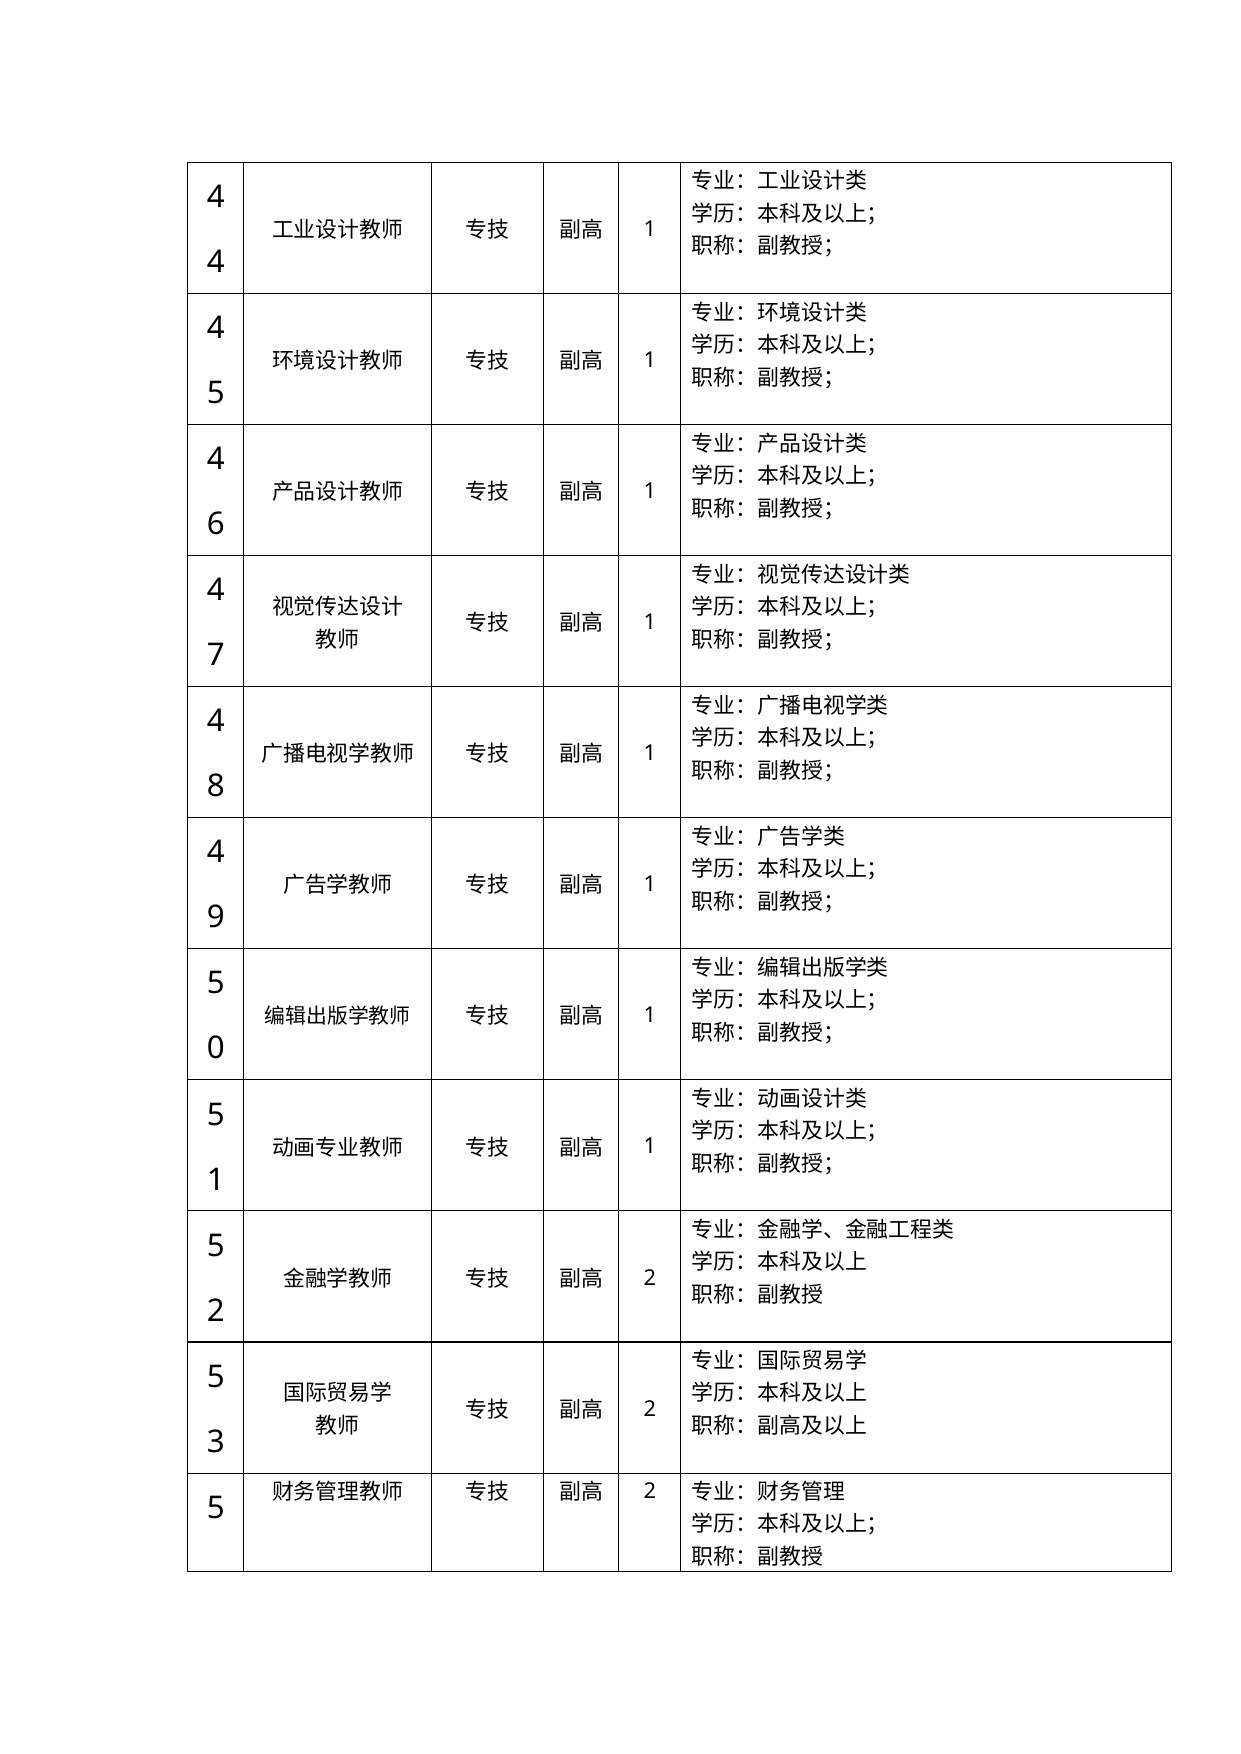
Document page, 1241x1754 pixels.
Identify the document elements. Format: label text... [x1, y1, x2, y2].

table_cell 1 [619, 425, 680, 555]
table_cell 1 [619, 163, 680, 293]
table_cell 1 [619, 556, 680, 686]
table_cell 专技 [432, 163, 543, 293]
table_cell 专技 [432, 949, 543, 1079]
table_cell 专技 [432, 425, 543, 555]
table_cell 专业：工业设计类 学历：本科及以上； 职称：副教授； [681, 163, 1171, 293]
table_cell 46 [188, 425, 243, 555]
table_cell 副高 [544, 294, 618, 424]
table_cell 环境设计教师 [244, 294, 431, 424]
table_cell 2 [619, 1211, 680, 1341]
table_cell 专业：广告学类 学历：本科及以上； 职称：副教授； [681, 818, 1171, 948]
table_cell 编辑出版学教师 [244, 949, 431, 1079]
table_cell 专技 [432, 556, 543, 686]
table_cell 副高 [544, 949, 618, 1079]
table_cell 专业：环境设计类 学历：本科及以上； 职称：副教授； [681, 294, 1171, 424]
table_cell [681, 1474, 1171, 1571]
table_cell 47 [188, 556, 243, 686]
table_cell 54 [188, 1474, 243, 1571]
table_cell 2 [619, 1343, 680, 1472]
table_cell 专技 [432, 1080, 543, 1210]
table_cell 专技 [432, 818, 543, 948]
table_cell 副高 [544, 556, 618, 686]
table_cell 金融学教师 [244, 1211, 431, 1341]
table_cell 动画专业教师 [244, 1080, 431, 1210]
table_cell 1 [619, 818, 680, 948]
table_cell 44 [188, 163, 243, 293]
table_cell 1 [619, 687, 680, 817]
table_cell 视觉传达设计 教师 [244, 556, 431, 686]
table_cell 专技 [432, 1211, 543, 1341]
table_cell 产品设计教师 [244, 425, 431, 555]
table_cell 副高 [544, 425, 618, 555]
table_cell 副高 [544, 818, 618, 948]
table_cell 专业：视觉传达设计类 学历：本科及以上； 职称：副教授； [681, 556, 1171, 686]
table_cell 专技 [432, 1343, 543, 1472]
table_cell 48 [188, 687, 243, 817]
table_cell 49 [188, 818, 243, 948]
table_cell 副高 [544, 1343, 618, 1472]
table_cell 副高 [544, 1211, 618, 1341]
table_cell 50 [188, 949, 243, 1079]
table_cell 专业：产品设计类 学历：本科及以上； 职称：副教授； [681, 425, 1171, 555]
table_cell 专业：动画设计类 学历：本科及以上； 职称：副教授； [681, 1080, 1171, 1210]
table_cell 专业：国际贸易学 学历：本科及以上 职称：副高及以上 [681, 1343, 1171, 1472]
table_cell 工业设计教师 [244, 163, 431, 293]
table_cell 45 [188, 294, 243, 424]
table_cell 副高 [544, 163, 618, 293]
table_cell 财务管理教师 [244, 1474, 431, 1571]
table_cell 专业：金融学、金融工程类 学历：本科及以上 职称：副教授 [681, 1211, 1171, 1341]
table_cell 广告学教师 [244, 818, 431, 948]
table_cell 副高 [544, 1474, 618, 1571]
table_cell 1 [619, 294, 680, 424]
table_cell 广播电视学教师 [244, 687, 431, 817]
table_cell 52 [188, 1211, 243, 1341]
table_cell 1 [619, 1080, 680, 1210]
table_cell 副高 [544, 1080, 618, 1210]
table_cell 专技 [432, 294, 543, 424]
table_cell 1 [619, 949, 680, 1079]
table_cell 专业：编辑出版学类 学历：本科及以上； 职称：副教授； [681, 949, 1171, 1079]
table_cell 专业：广播电视学类 学历：本科及以上； 职称：副教授； [681, 687, 1171, 817]
table_cell 51 [188, 1080, 243, 1210]
table_cell 专技 [432, 1474, 543, 1571]
table_cell 副高 [544, 687, 618, 817]
table_cell 专技 [432, 687, 543, 817]
table_cell 国际贸易学 教师 [244, 1343, 431, 1472]
table_cell 53 [188, 1343, 243, 1472]
table_cell 2 [619, 1474, 680, 1571]
